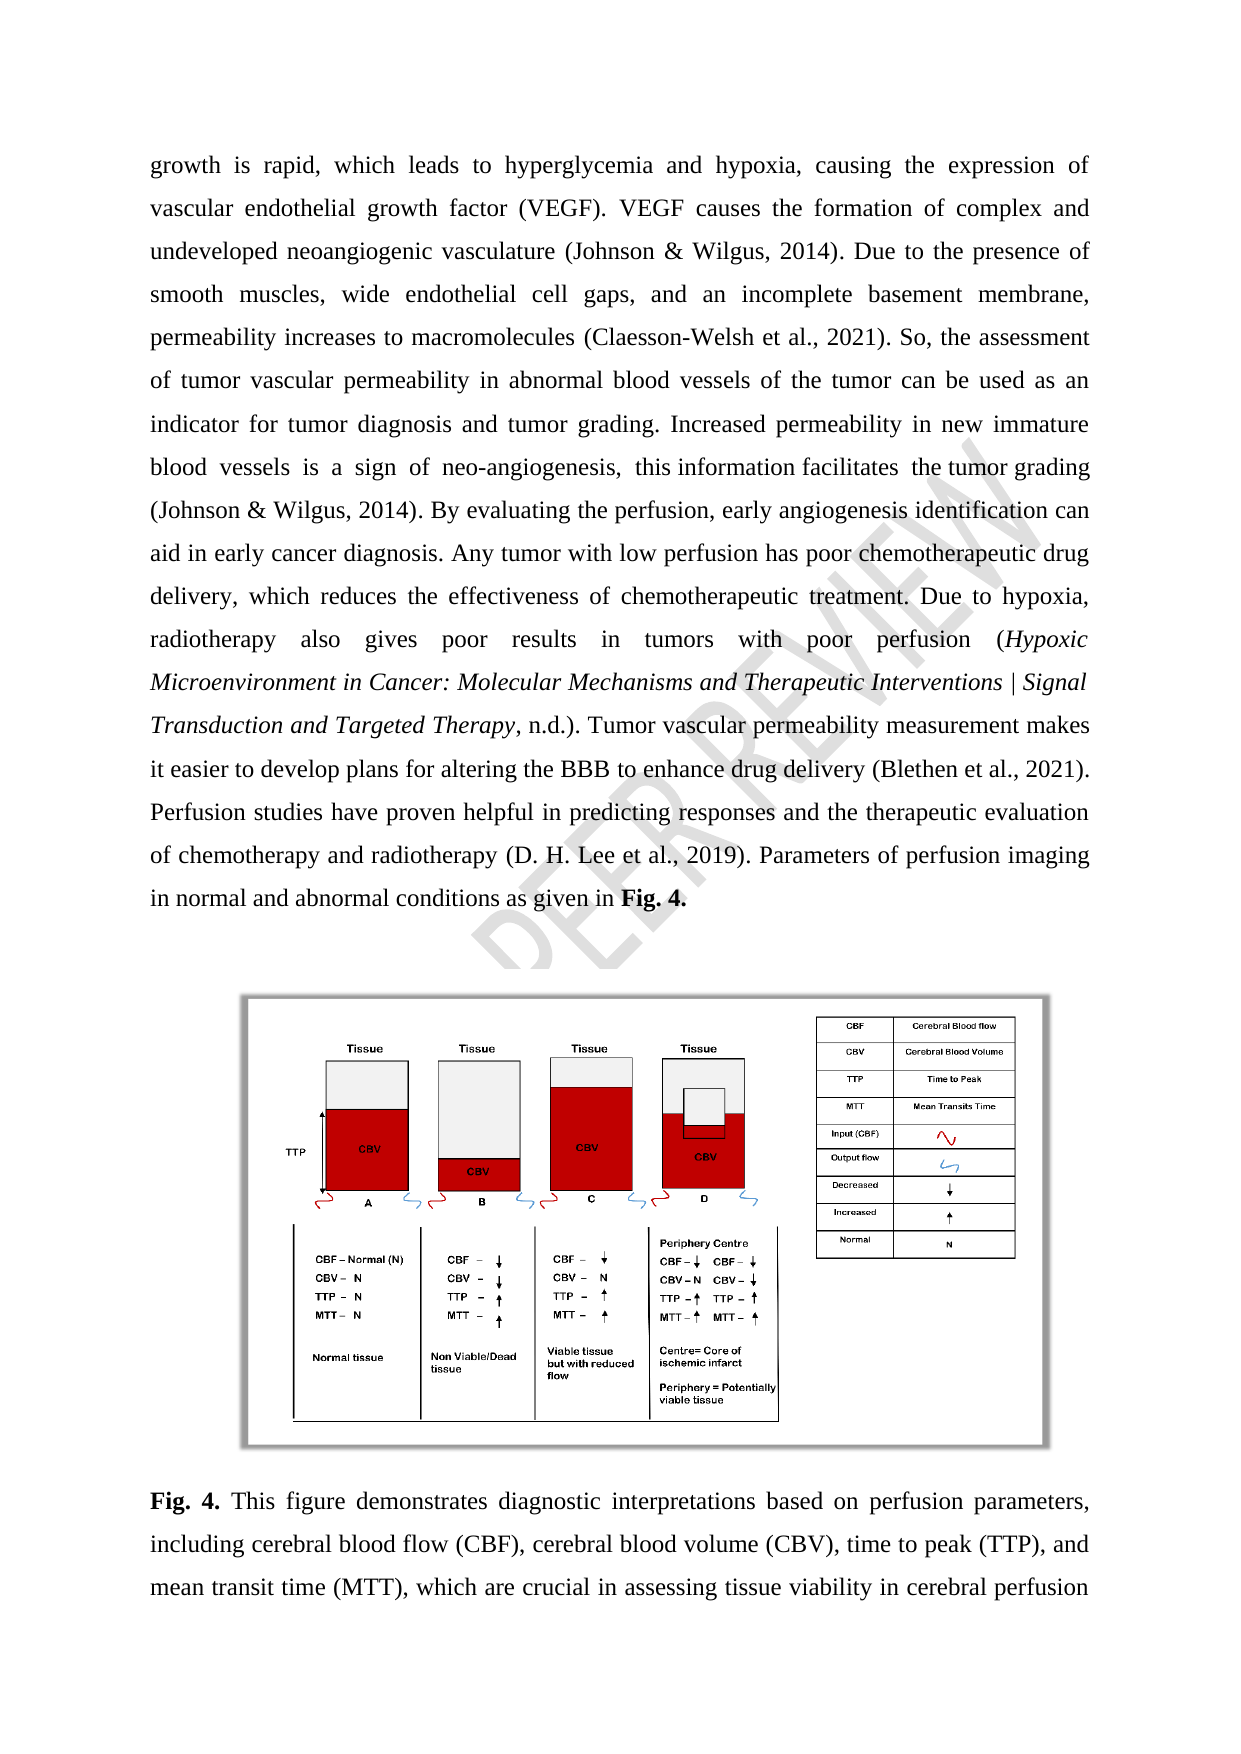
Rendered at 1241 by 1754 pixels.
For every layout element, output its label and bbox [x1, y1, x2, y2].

text [150, 150, 1090, 912]
text [150, 1486, 1090, 1601]
picture [150, 969, 1076, 1474]
